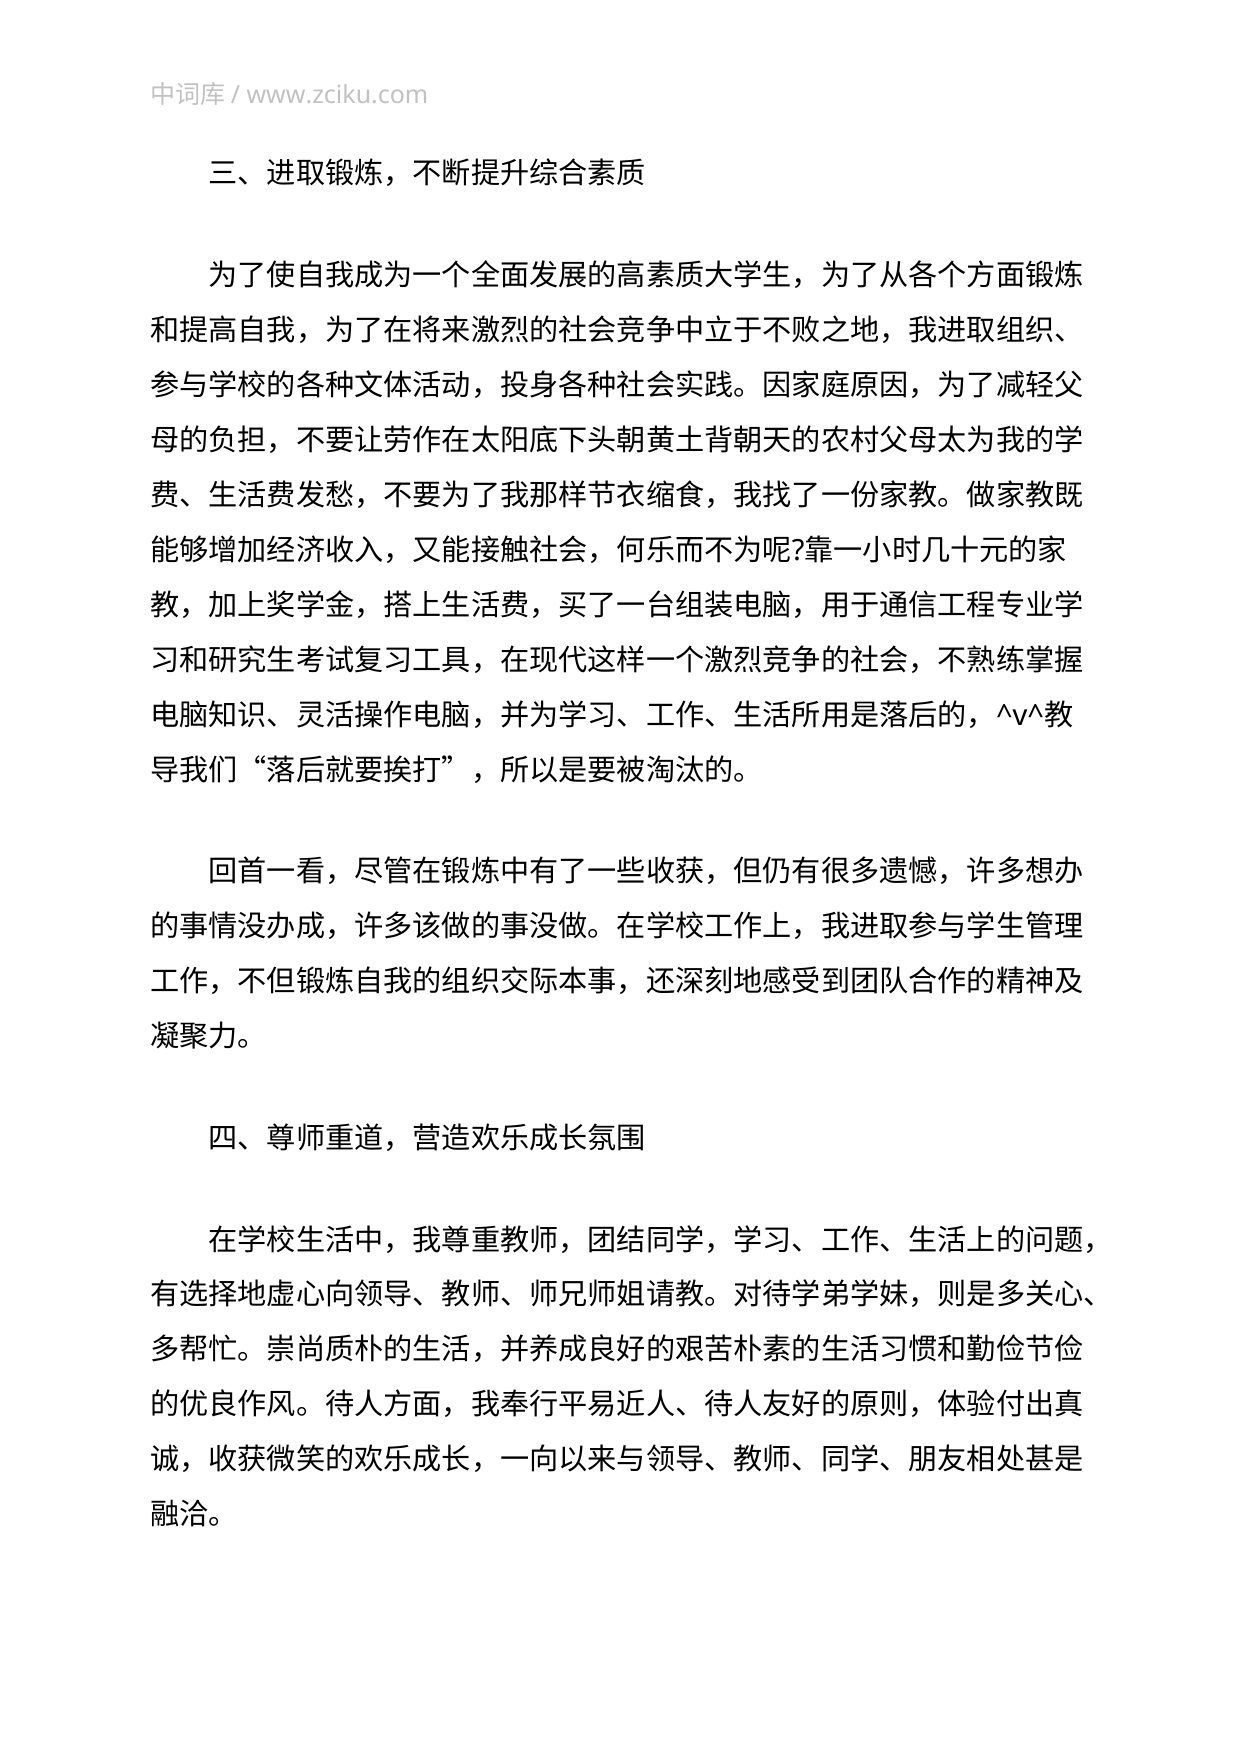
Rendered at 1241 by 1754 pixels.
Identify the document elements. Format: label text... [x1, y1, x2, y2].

text 在学校生活中，我尊重教师，团结同学，学习、工作、生活上的问题，有选择地虚心向领导、教师、师兄师姐请教。对待学弟学妹，则是多关心、多帮忙。崇尚质朴的生活，并养成良好的艰苦朴素的生活习惯和勤俭节俭的优良作风。待人方面，我奉行平易近人、待人友好的原则，体验付出真诚，收获微笑的欢乐成长，一向以来与领导、教师、同学、朋友相处甚是融洽。 [150, 1216, 1090, 1533]
text 为了使自我成为一个全面发展的高素质大学生，为了从各个方面锻炼和提高自我，为了在将来激烈的社会竞争中立于不败之地，我进取组织、参与学校的各种文体活动，投身各种社会实践。因家庭原因，为了减轻父母的负担，不要让劳作在太阳底下头朝黄土背朝天的农村父母太为我的学费、生活费发愁，不要为了我那样节衣缩食，我找了一份家教。做家教既能够增加经济收入，又能接触社会，何乐而不为呢?靠一小时几十元的家教，加上奖学金，搭上生活费，买了一台组装电脑，用于通信工程专业学习和研究生考试复习工具，在现代这样一个激烈竞争的社会，不熟练掌握电脑知识、灵活操作电脑，并为学习、工作、生活所用是落后的，^v^教导我们“落后就要挨打”，所以是要被淘汰的。 [150, 252, 1090, 788]
text 三、进取锻炼，不断提升综合素质 [150, 150, 1090, 192]
text 回首一看，尽管在锻炼中有了一些收获，但仍有很多遗憾，许多想办的事情没办成，许多该做的事没做。在学校工作上，我进取参与学生管理工作，不但锻炼自我的组织交际本事，还深刻地感受到团队合作的精神及凝聚力。 [150, 848, 1090, 1055]
text 四、尊师重道，营造欢乐成长氛围 [150, 1114, 1090, 1157]
